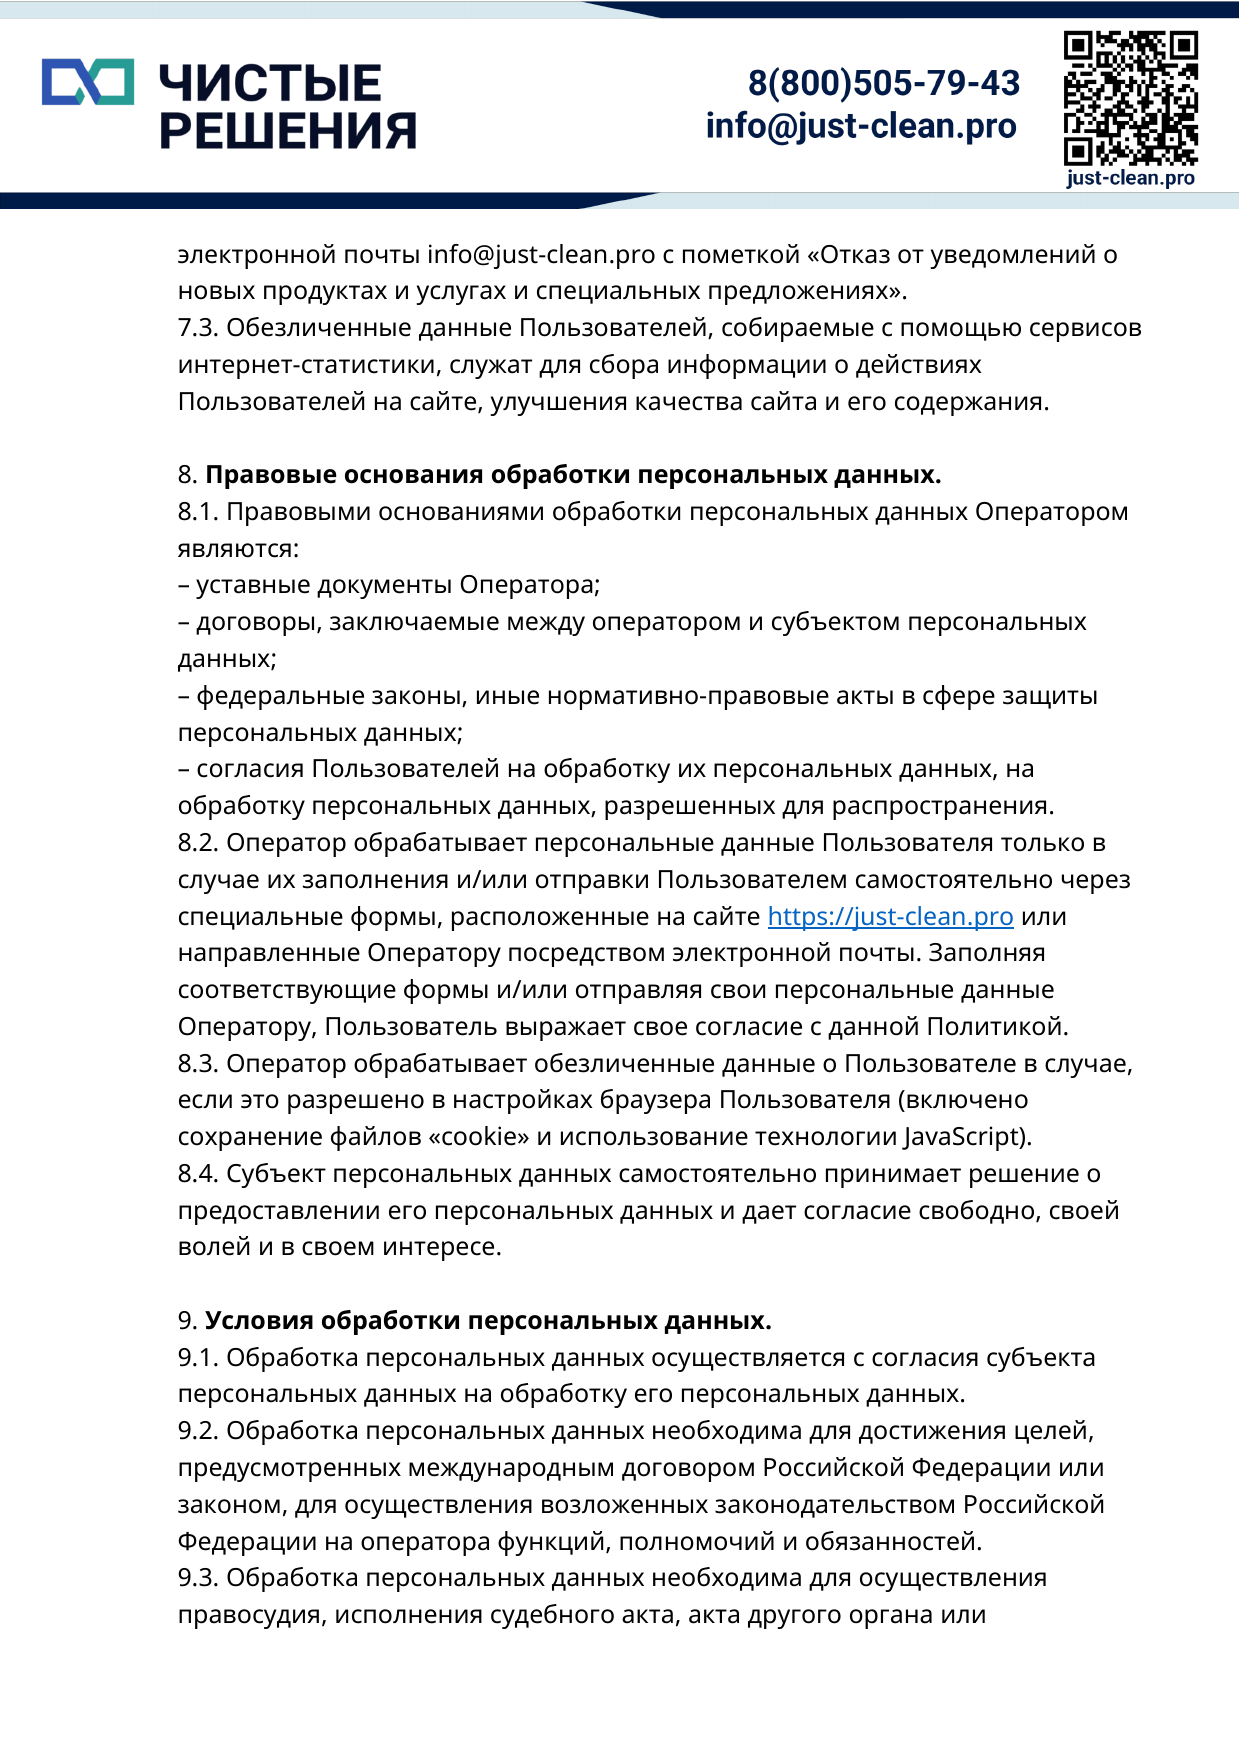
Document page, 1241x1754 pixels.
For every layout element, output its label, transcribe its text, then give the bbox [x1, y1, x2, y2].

picture [0, 1, 1239, 209]
